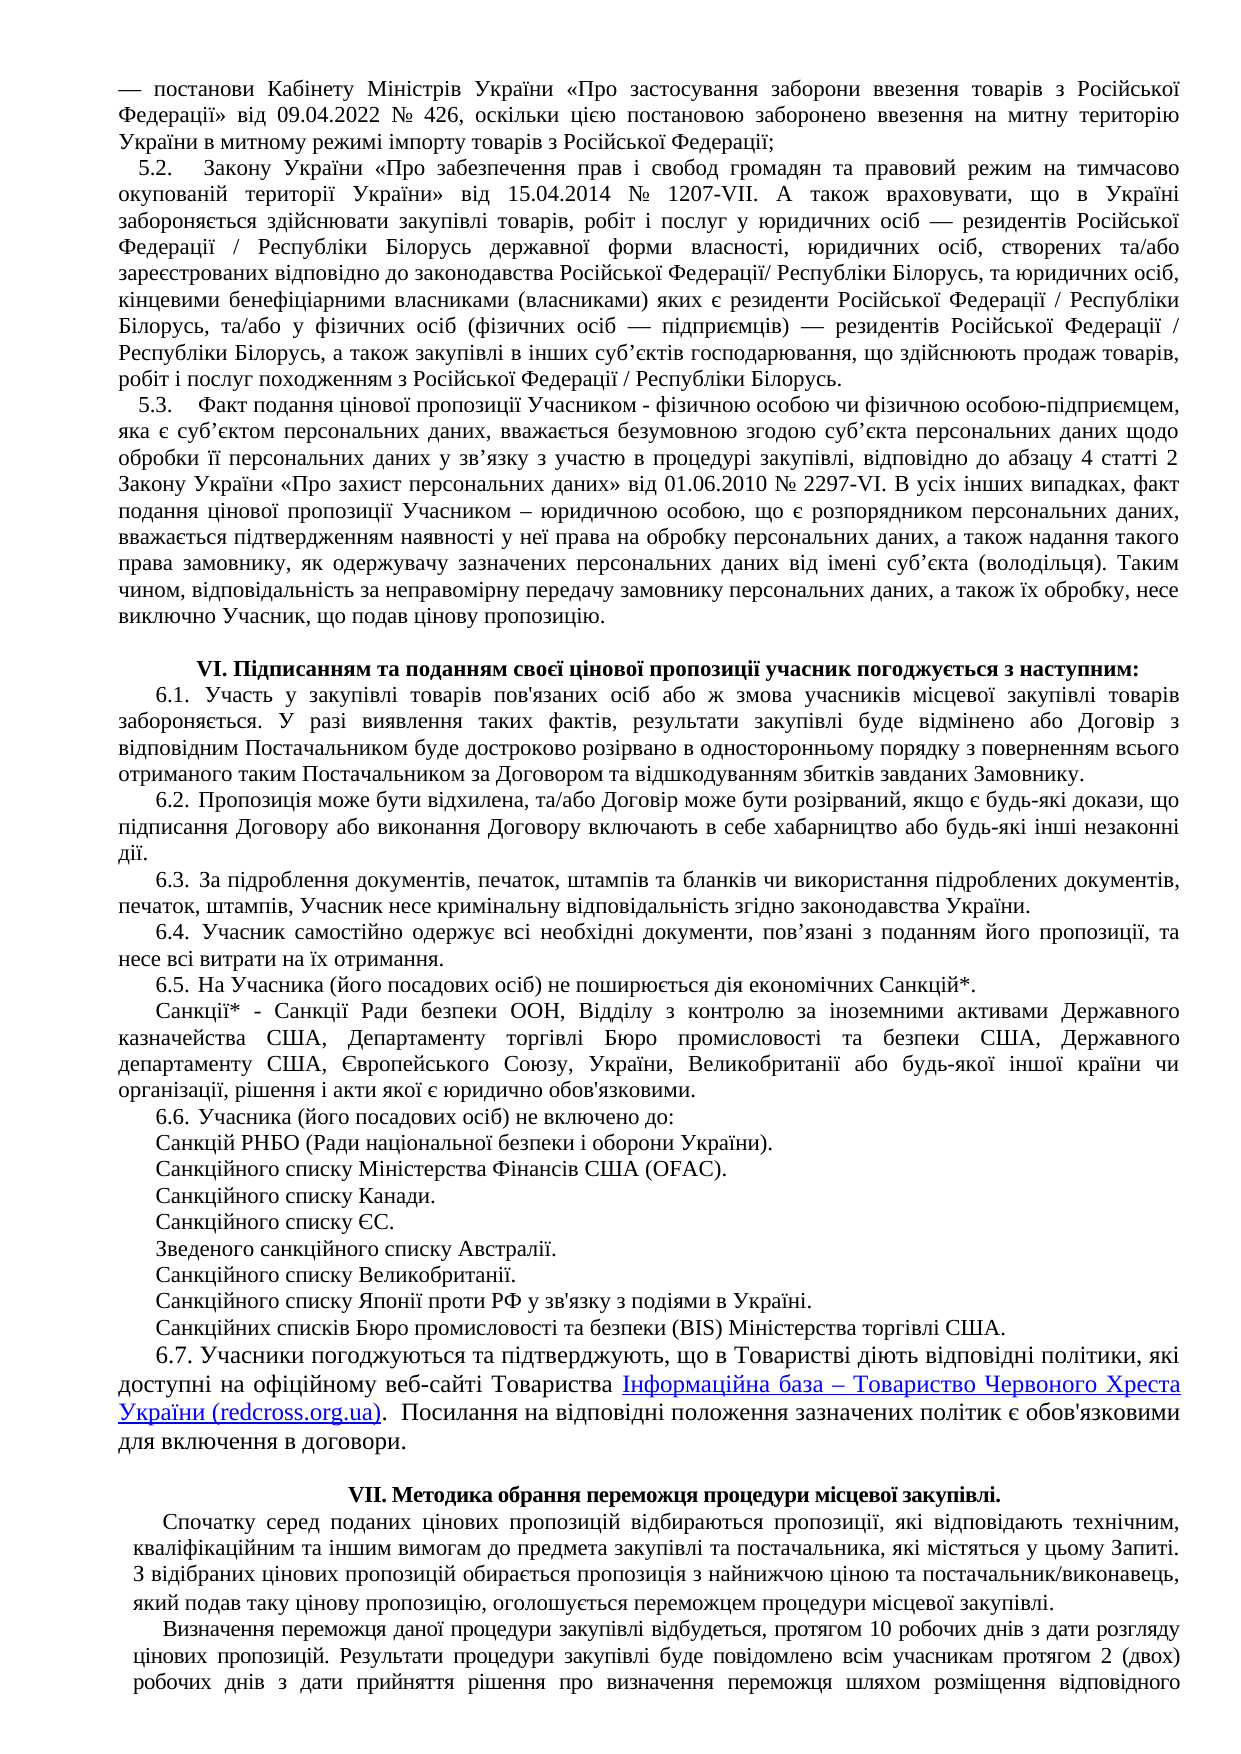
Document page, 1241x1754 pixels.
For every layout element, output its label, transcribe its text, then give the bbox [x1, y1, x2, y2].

list Факт подання цінової пропозиції Учасником - фізичною особою чи фізичною особою-підприємцем, яка є суб’єктом персональних даних, вважається безумовною згодою суб’єкта персональних даних щодо обробки її персональних даних у зв’язку з участю в процедурі закупівлі, відповідно до абзацу 4 статті 2 Закону України «Про захист персональних даних» від 01.06.2010 № 2297-VI. В усіх інших випадках, факт подання цінової пропозиції Учасником – юридичною особою, що є розпорядником персональних даних, вважається підтвердженням наявності у неї права на обробку персональних даних, а також надання такого права замовнику, як одержувачу зазначених персональних даних від імені суб’єкта (володільця). Таким чином, відповідальність за неправомірну передачу замовнику персональних даних, а також їх обробку, несе виключно Учасник, що подав цінову пропозицію. [118, 391, 1181, 628]
list Пропозиція може бути відхилена, та/або Договір може бути розірваний, якщо є будь-які докази, що підписання Договору або виконання Договору включають в себе хабарництво або будь-які інші незаконні дії. [118, 787, 1181, 866]
text Санкційного списку Японії проти РФ у зв'язку з подіями в Україні. [118, 1287, 1181, 1314]
text Санкції* - Санкції Ради безпеки ООН, Відділу з контролю за іноземними активами Державного казначейства США, Департаменту торгівлі Бюро промисловості та безпеки США, Державного департаменту США, Європейського Союзу, України, Великобританії або будь-якої іншої країни чи організації, рішення і акти якої є юридично обов'язковими. [118, 997, 1181, 1103]
text 6.7. Учасники погоджуються та підтверджують, що в Товаристві діють відповідні політики, які доступні на офіційному веб-сайті Товариства Інформаційна база – Товариство Червоного Хреста України (redcross.org.ua). Посилання на відповідні положення зазначених політик є обов'язковими для включення в договори. [118, 1340, 1181, 1455]
text VI. Підписанням та поданням своєї цінової пропозиції учасник погоджується з наступним: [118, 655, 1181, 681]
text Санкційного списку Великобританії. [118, 1261, 1181, 1287]
text Зведеного санкційного списку Австралії. [118, 1234, 1181, 1261]
list Участь у закупівлі товарів пов'язаних осіб або ж змова учасників місцевої закупівлі товарів забороняється. У разі виявлення таких фактів, результати закупівлі буде відмінено або Договір з відповідним Постачальником буде достроково розірвано в односторонньому порядку з поверненням всього отриманого таким Постачальником за Договором та відшкодуванням збитків завданих Замовнику. [118, 681, 1181, 787]
list За підроблення документів, печаток, штампів та бланків чи використання підроблених документів, печаток, штампів, Учасник несе кримінальну відповідальність згідно законодавства України. [118, 866, 1181, 918]
text Санкційного списку Канади. [118, 1182, 1181, 1208]
text Санкцій РНБО (Ради національної безпеки і оборони України). [118, 1129, 1181, 1156]
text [133, 1616, 1181, 1694]
text Спочатку серед поданих цінових пропозицій відбираються пропозиції, які відповідають технічним, кваліфікаційним та іншим вимогам до предмета закупівлі та постачальника, які містяться у цьому Запиті. З відібраних цінових пропозицій обирається пропозиція з найнижчою ціною та постачальник/виконавець, який подав таку цінову пропозицію, оголошується переможцем процедури місцевої закупівлі. [133, 1508, 1181, 1616]
text VII. Методика обрання переможця процедури місцевої закупівлі. [133, 1481, 1181, 1508]
text Санкційного списку Міністерства Фінансів США (OFAC). [118, 1156, 1181, 1182]
list Учасник самостійно одержує всі необхідні документи, пов’язані з поданням його пропозиції, та несе всі витрати на їх отримання. [118, 918, 1181, 971]
list Закону України «Про забезпечення прав і свобод громадян та правовий режим на тимчасово окупованій території України» від 15.04.2014 № 1207-VII. А також враховувати, що в Україні забороняється здійснювати закупівлі товарів, робіт і послуг у юридичних осіб — резидентів Російської Федерації / Республіки Білорусь державної форми власності, юридичних осіб, створених та/або зареєстрованих відповідно до законодавства Російської Федерації/ Республіки Білорусь, та юридичних осіб, кінцевими бенефіціарними власниками (власниками) яких є резиденти Російської Федерації / Республіки Білорусь, та/або у фізичних осіб (фізичних осіб — підприємців) — резидентів Російської Федерації / Республіки Білорусь, а також закупівлі в інших суб’єктів господарювання, що здійснюють продаж товарів, робіт і послуг походженням з Російської Федерації / Республіки Білорусь. [118, 154, 1181, 391]
text Санкційного списку ЄС. [118, 1208, 1181, 1234]
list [118, 75, 1181, 154]
list На Учасника (його посадових осіб) не поширюється дія економічних Санкцій*. [118, 971, 1181, 997]
text Санкційних списків Бюро промисловості та безпеки (BIS) Міністерства торгівлі США. [118, 1314, 1181, 1340]
list Учасника (його посадових осіб) не включено до: [118, 1103, 1181, 1129]
